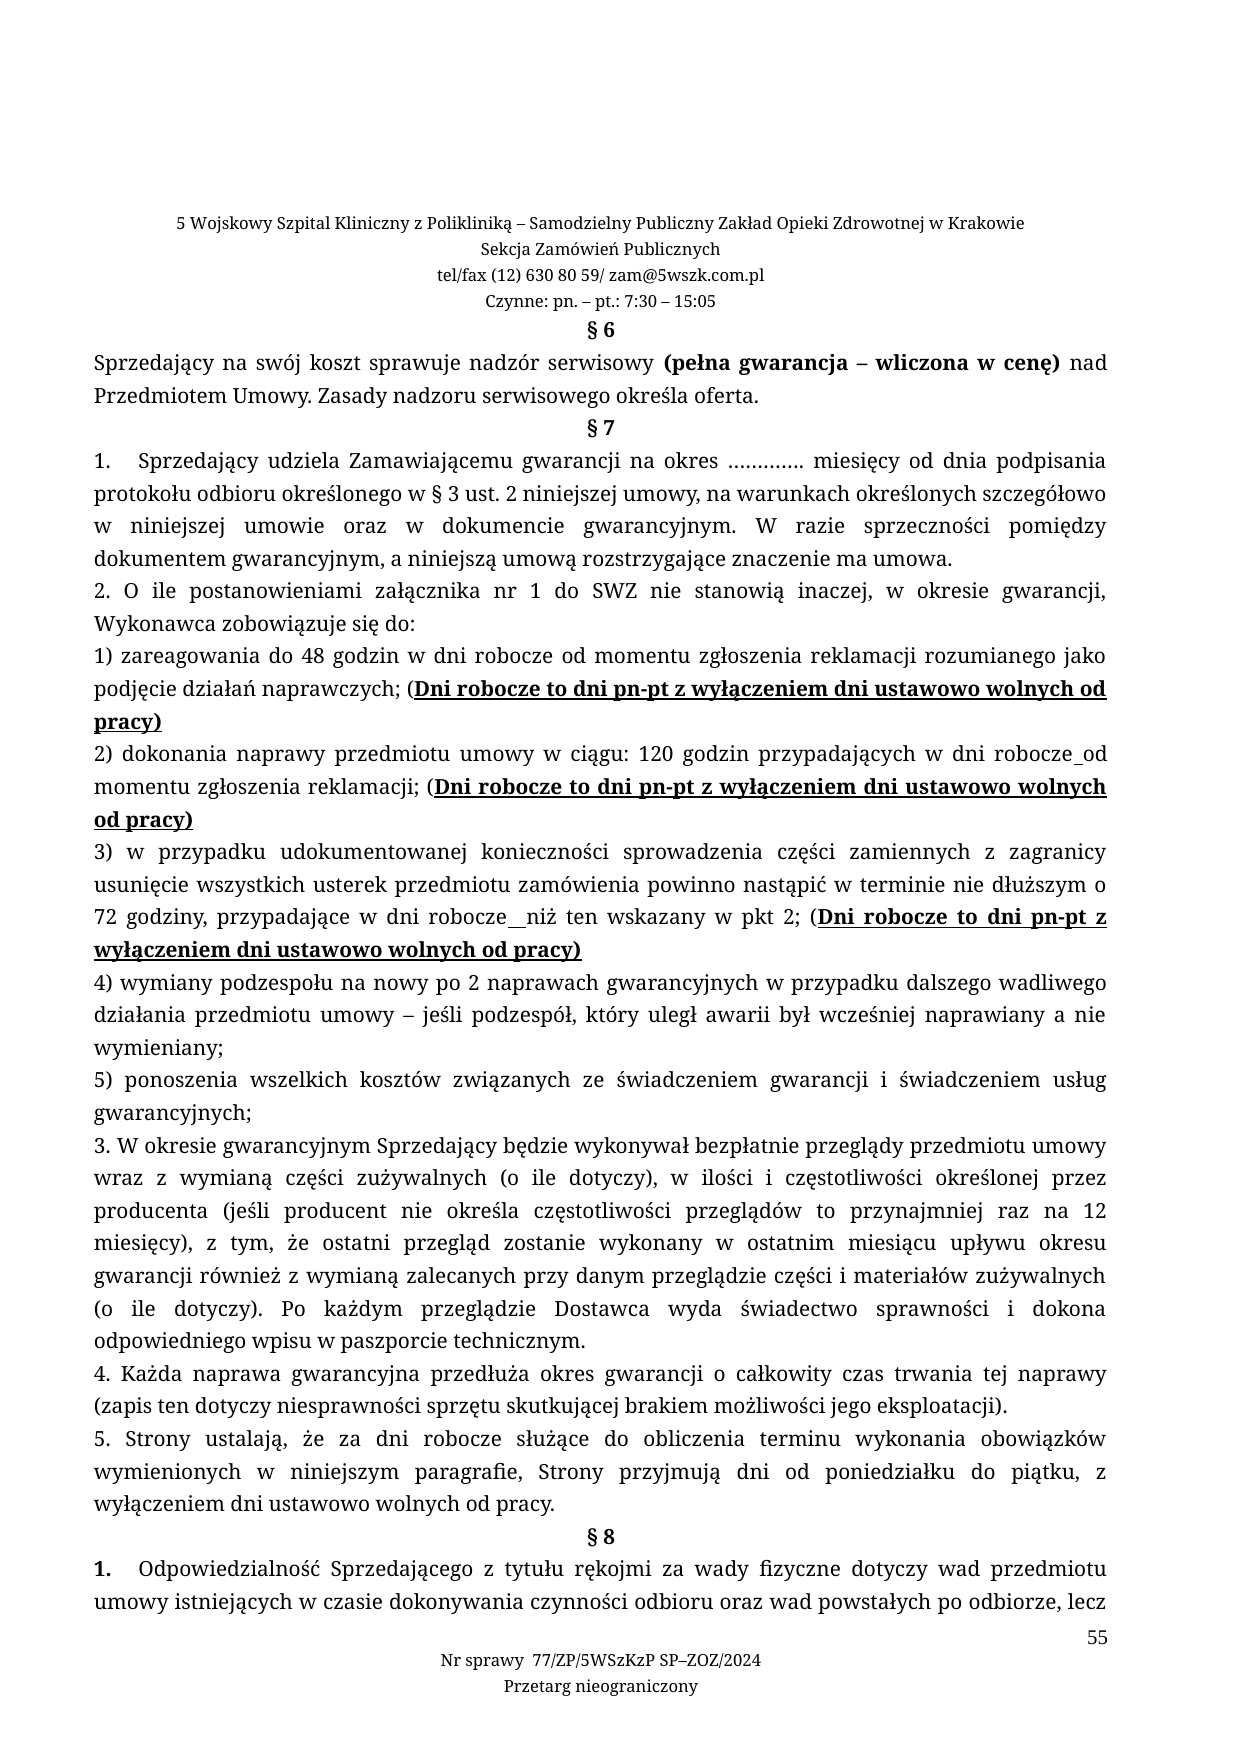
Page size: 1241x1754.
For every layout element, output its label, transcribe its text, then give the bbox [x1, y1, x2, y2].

text 3) w przypadku udokumentowanej konieczności sprowadzenia części zamiennych z zagranicy usunięcie wszystkich usterek przedmiotu zamówienia powinno nastąpić w terminie nie dłuższym o 72 godziny, przypadające w dni robocze niż ten wskazany w pkt 2; (Dni robocze to dni pn-pt z wyłączeniem dni ustawowo wolnych od pracy) [94, 837, 1107, 963]
text § 8 [94, 1522, 1107, 1550]
text 5) ponoszenia wszelkich kosztów związanych ze świadczeniem gwarancji i świadczeniem usług gwarancyjnych; [94, 1066, 1107, 1127]
text § 7 [94, 413, 1107, 442]
text 1) zareagowania do 48 godzin w dni robocze od momentu zgłoszenia reklamacji rozumianego jako podjęcie działań naprawczych; (Dni robocze to dni pn-pt z wyłączeniem dni ustawowo wolnych od pracy) [94, 642, 1107, 735]
text Sprzedający na swój koszt sprawuje nadzór serwisowy (pełna gwarancja – wliczona w cenę) nad Przedmiotem Umowy. Zasady nadzoru serwisowego określa oferta. [94, 348, 1107, 409]
text 3. W okresie gwarancyjnym Sprzedający będzie wykonywał bezpłatnie przeglądy przedmiotu umowy wraz z wymianą części zużywalnych (o ile dotyczy), w ilości i częstotliwości określonej przez producenta (jeśli producent nie określa częstotliwości przeglądów to przynajmniej raz na 12 miesięcy), z tym, że ostatni przegląd zostanie wykonany w ostatnim miesiącu upływu okresu gwarancji również z wymianą zalecanych przy danym przeglądzie części i materiałów zużywalnych (o ile dotyczy). Po każdym przeglądzie Dostawca wyda świadectwo sprawności i dokona odpowiedniego wpisu w paszporcie technicznym. [94, 1131, 1107, 1355]
text 4. Każda naprawa gwarancyjna przedłuża okres gwarancji o całkowity czas trwania tej naprawy (zapis ten dotyczy niesprawności sprzętu skutkującej brakiem możliwości jego eksploatacji). [94, 1359, 1107, 1420]
text 2) dokonania naprawy przedmiotu umowy w ciągu: 120 godzin przypadających w dni robocze od momentu zgłoszenia reklamacji; (Dni robocze to dni pn-pt z wyłączeniem dni ustawowo wolnych od pracy) [94, 739, 1107, 833]
text 4) wymiany podzespołu na nowy po 2 naprawach gwarancyjnych w przypadku dalszego wadliwego działania przedmiotu umowy – jeśli podzespół, który uległ awarii był wcześniej naprawiany a nie wymieniany; [94, 968, 1107, 1061]
list Sprzedający udziela Zamawiającemu gwarancji na okres …………. miesięcy od dnia podpisania protokołu odbioru określonego w § 3 ust. 2 niniejszej umowy, na warunkach określonych szczegółowo w niniejszej umowie oraz w dokumencie gwarancyjnym. W razie sprzeczności pomiędzy dokumentem gwarancyjnym, a niniejszą umową rozstrzygające znaczenie ma umowa. [94, 446, 1107, 572]
text § 6 [94, 316, 1107, 344]
text 5. Strony ustalają, że za dni robocze służące do obliczenia terminu wykonania obowiązków wymienionych w niniejszym paragrafie, Strony przyjmują dni od poniedziałku do piątku, z wyłączeniem dni ustawowo wolnych od pracy. [94, 1424, 1107, 1518]
text 2. O ile postanowieniami załącznika nr 1 do SWZ nie stanowią inaczej, w okresie gwarancji, Wykonawca zobowiązuje się do: [94, 576, 1107, 637]
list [94, 1554, 1107, 1616]
